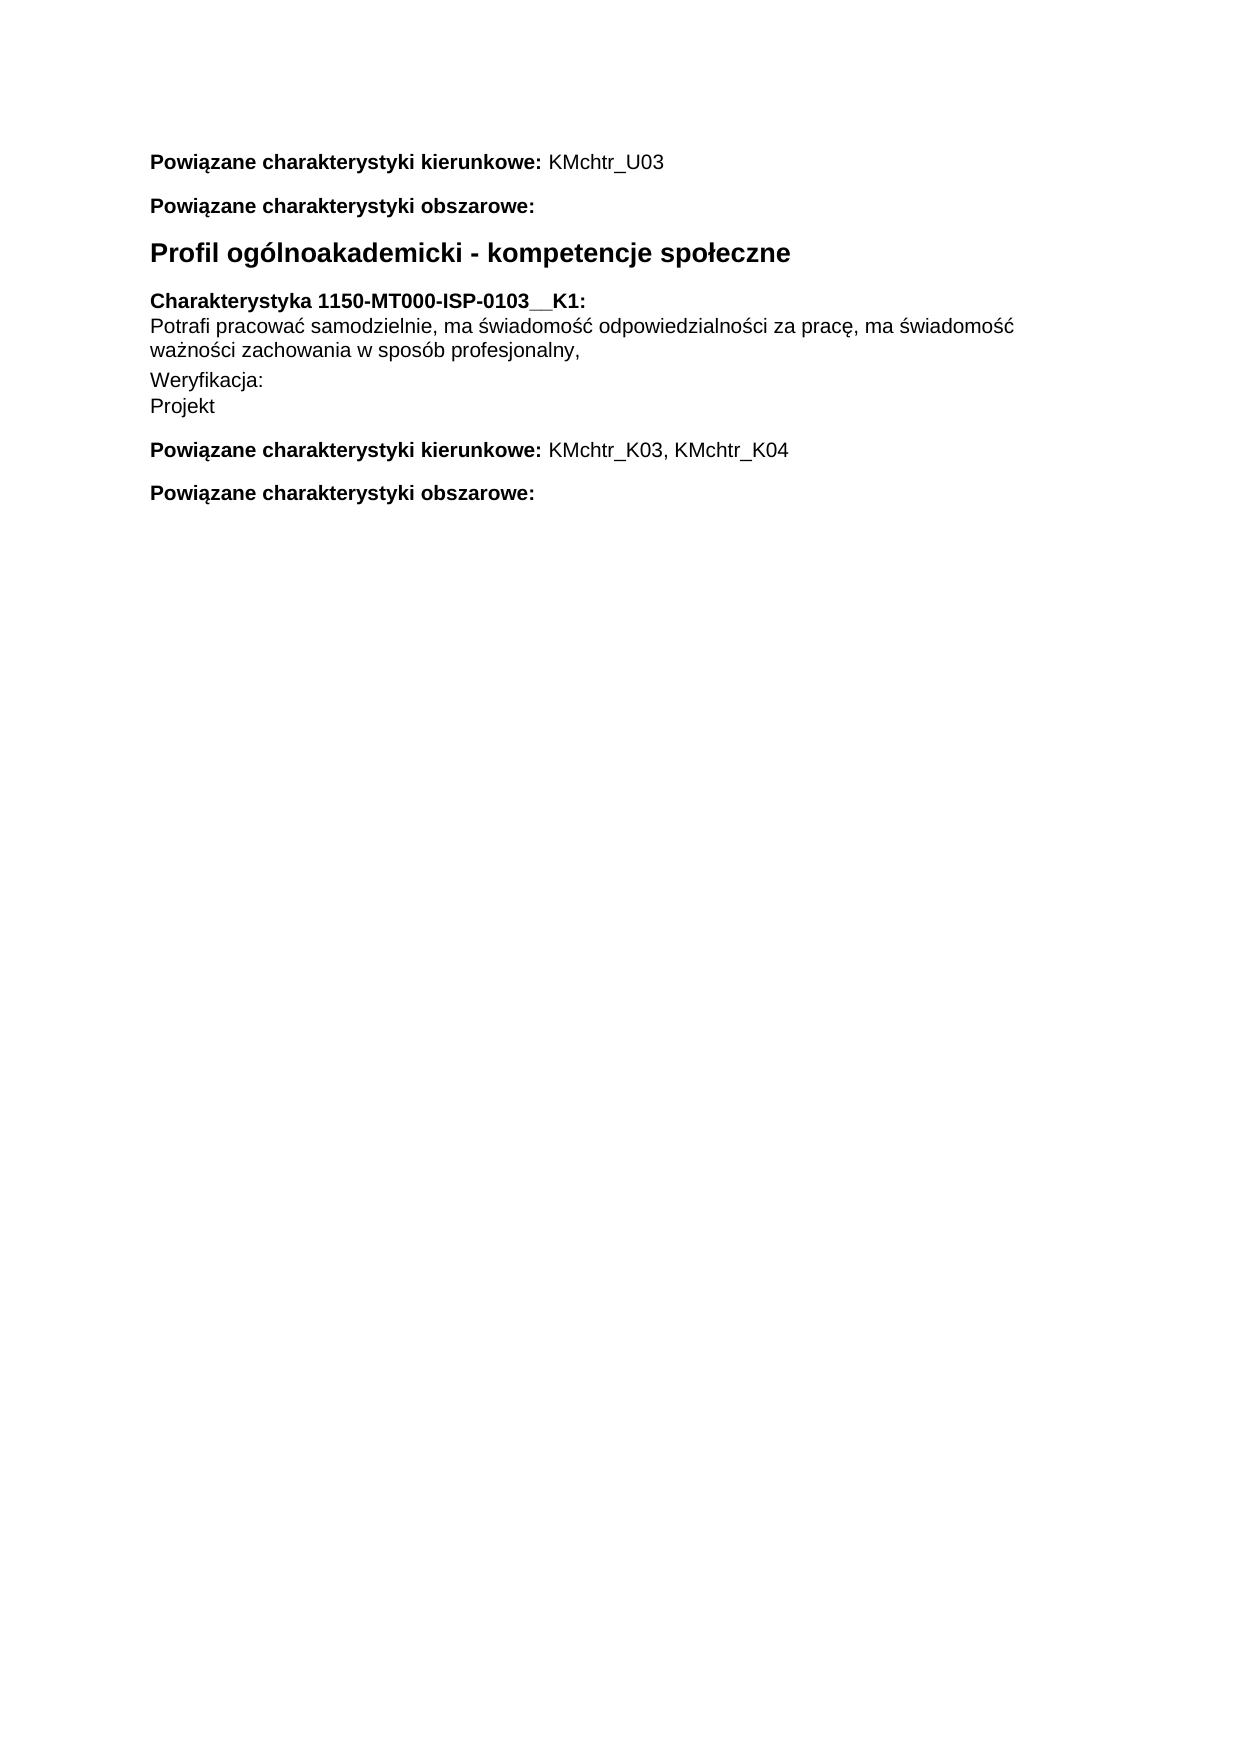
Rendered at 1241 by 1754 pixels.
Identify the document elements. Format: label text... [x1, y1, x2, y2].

text Powiązane charakterystyki obszarowe: [150, 194, 1090, 218]
text Weryfikacja: [150, 368, 1090, 392]
text Charakterystyka 1150-MT000-ISP-0103__K1: [150, 288, 1090, 312]
text Potrafi pracować samodzielnie, ma świadomość odpowiedzialności za pracę, ma świadomość ważności zachowania w sposób profesjonalny, [150, 313, 1090, 361]
text Powiązane charakterystyki kierunkowe: KMchtr_K03, KMchtr_K04 [150, 437, 1090, 461]
text Powiązane charakterystyki obszarowe: [150, 481, 1090, 505]
subtitle Profil ogólnoakademicki - kompetencje społeczne [150, 237, 1090, 269]
text Powiązane charakterystyki kierunkowe: KMchtr_U03 [150, 150, 1090, 174]
text Projekt [150, 394, 1090, 418]
